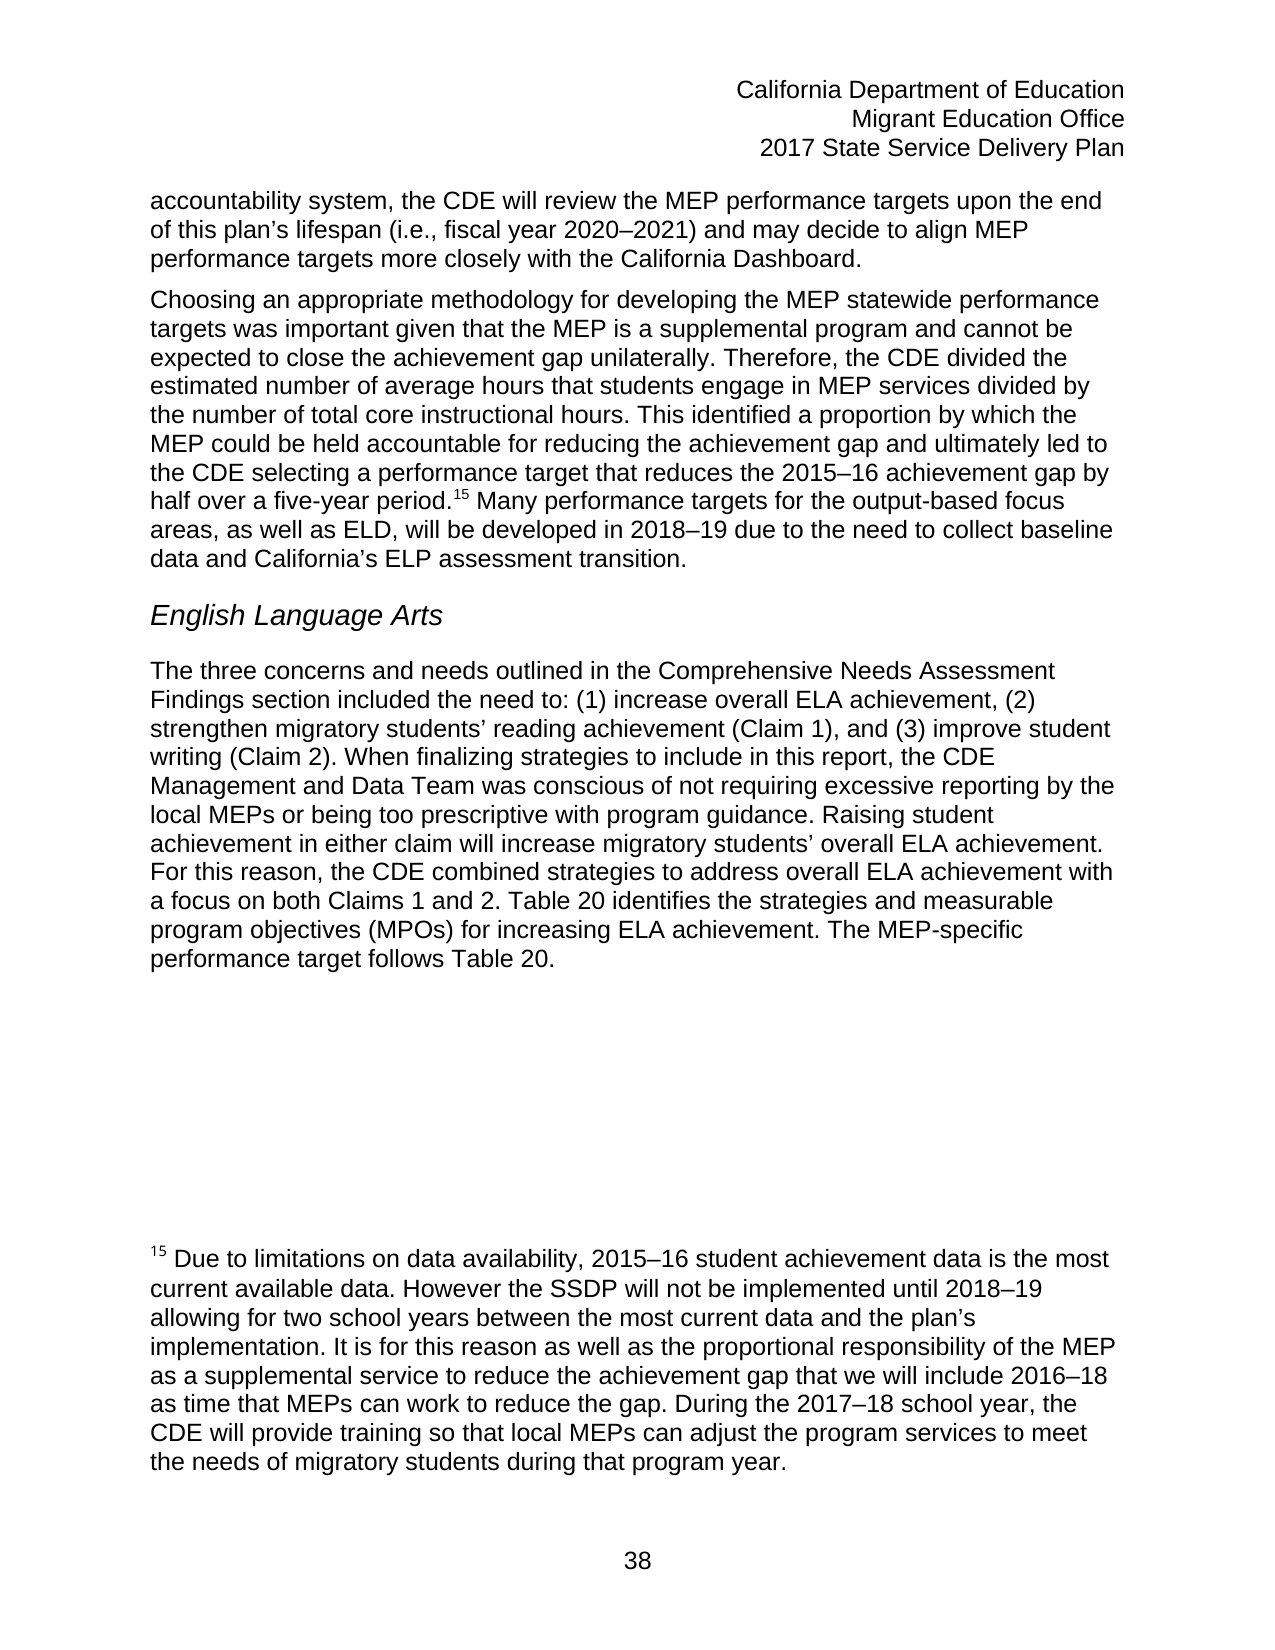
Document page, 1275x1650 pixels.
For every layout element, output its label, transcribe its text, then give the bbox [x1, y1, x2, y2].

text Choosing an appropriate methodology for developing the MEP statewide performance targets was important given that the MEP is a supplemental program and cannot be expected to close the achievement gap unilaterally. Therefore, the CDE divided the estimated number of average hours that students engage in MEP services divided by the number of total core instructional hours. This identified a proportion by which the MEP could be held accountable for reducing the achievement gap and ultimately led to the CDE selecting a performance target that reduces the 2015–16 achievement gap by half over a five-year period. Many performance targets for the output-based focus areas, as well as ELD, will be developed in 2018–19 due to the need to collect baseline data and California’s ELP assessment transition. [150, 285, 1125, 572]
text The three concerns and needs outlined in the Comprehensive Needs Assessment Findings section included the need to: (1) increase overall ELA achievement, (2) strengthen migratory students’ reading achievement (Claim 1), and (3) improve student writing (Claim 2). When finalizing strategies to include in this report, the CDE Management and Data Team was conscious of not requiring excessive reporting by the local MEPs or being too prescriptive with program guidance. Raising student achievement in either claim will increase migratory students’ overall ELA achievement. For this reason, the CDE combined strategies to address overall ELA achievement with a focus on both Claims 1 and 2. Table 20 identifies the strategies and measurable program objectives (MPOs) for increasing ELA achievement. The MEP-specific performance target follows Table 20. [150, 656, 1125, 972]
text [150, 186, 1125, 272]
subtitle English Language Arts [150, 597, 1125, 631]
